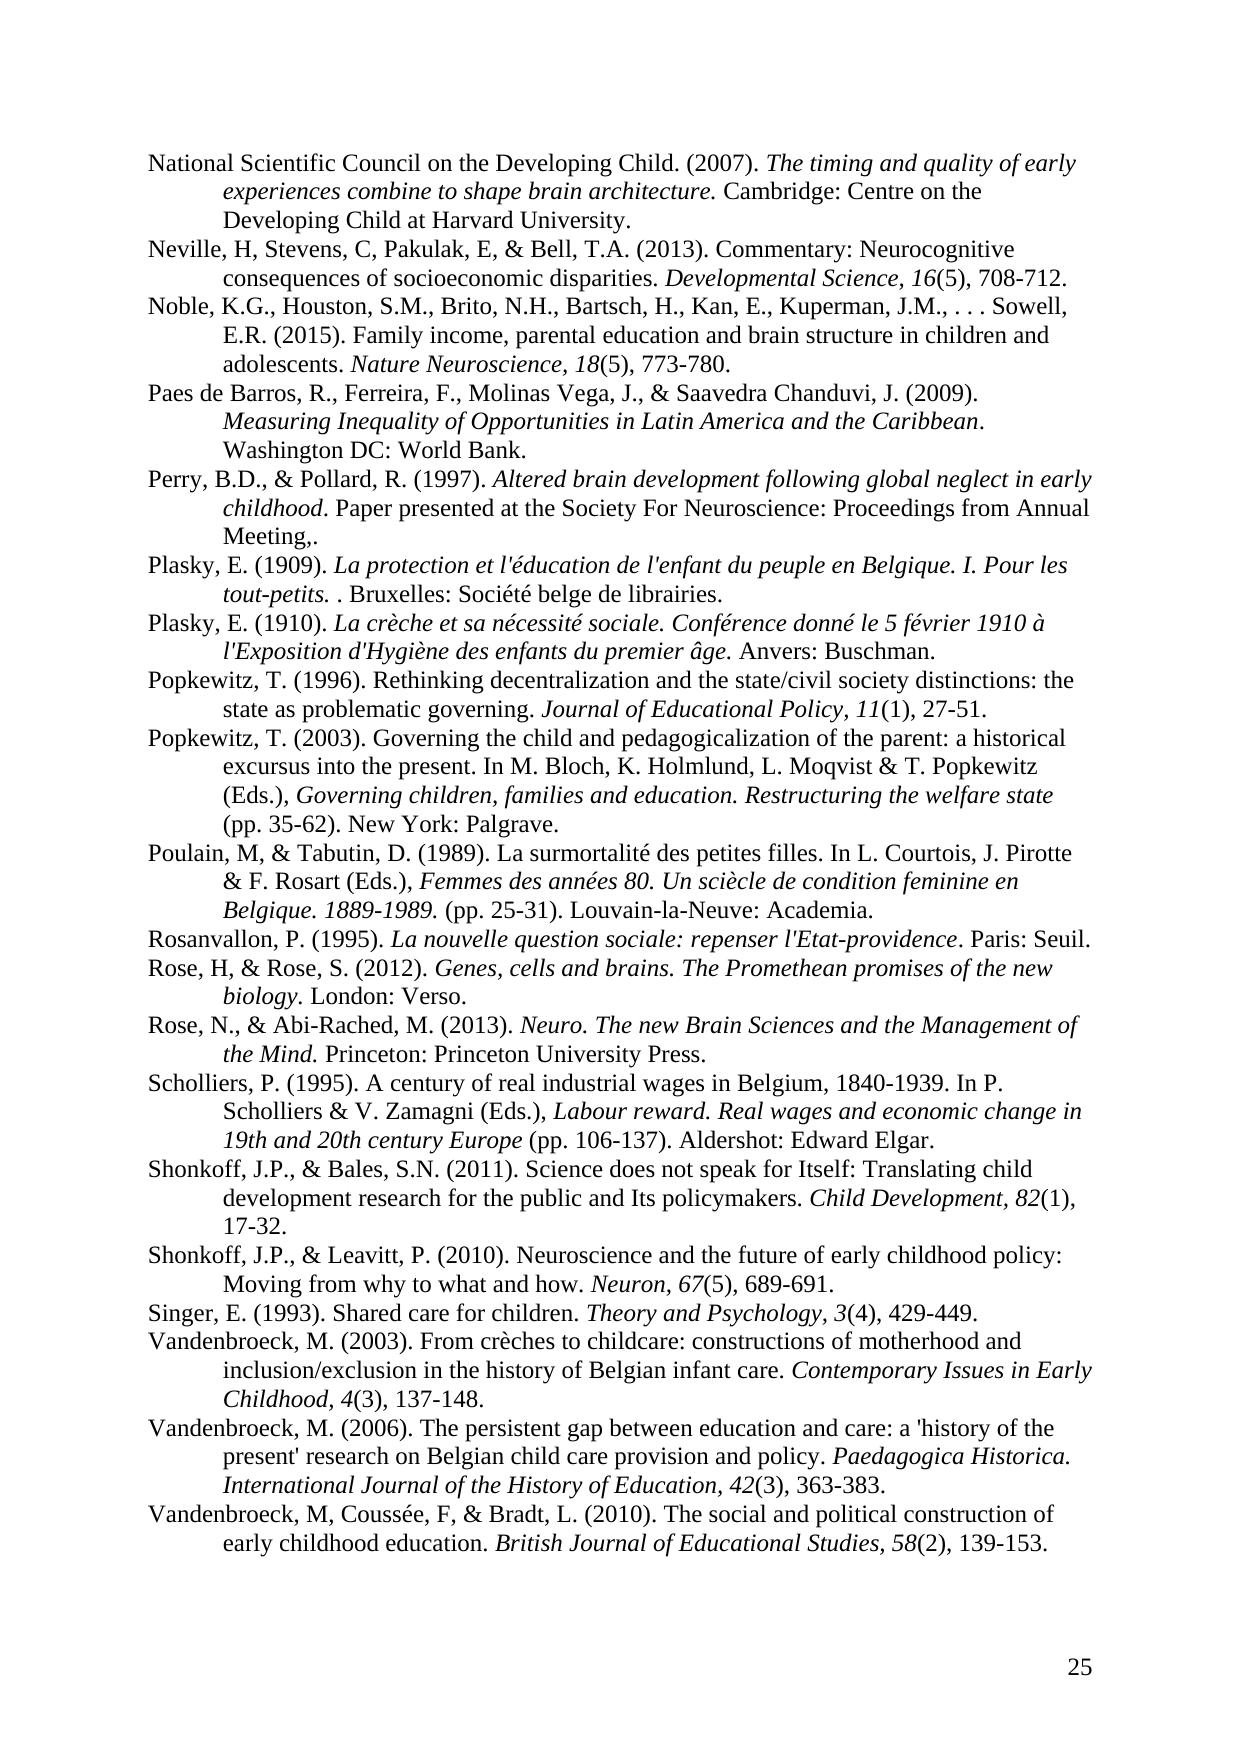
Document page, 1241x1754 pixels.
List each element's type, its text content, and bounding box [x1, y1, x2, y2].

text Noble, K.G., Houston, S.M., Brito, N.H., Bartsch, H., Kan, E., Kuperman, J.M., . . . Sowell, E.R. (2015). Family income, parental education and brain structure in children and adolescents. Nature Neuroscience, 18(5), 773-780. [148, 291, 1093, 378]
text Neville, H, Stevens, C, Pakulak, E, & Bell, T.A. (2013). Commentary: Neurocognitive consequences of socioeconomic disparities. Developmental Science, 16(5), 708-712. [148, 234, 1093, 291]
text Poulain, M, & Tabutin, D. (1989). La surmortalité des petites filles. In L. Courtois, J. Pirotte & F. Rosart (Eds.), Femmes des années 80. Un sciècle de condition feminine en Belgique. 1889-1989. (pp. 25-31). Louvain-la-Neuve: Academia. [148, 838, 1093, 924]
text Popkewitz, T. (1996). Rethinking decentralization and the state/civil society distinctions: the state as problematic governing. Journal of Educational Policy, 11(1), 27-51. [148, 665, 1093, 723]
text Rosanvallon, P. (1995). La nouvelle question sociale: repenser l'Etat-providence. Paris: Seuil. [148, 924, 1093, 953]
text Rose, N., & Abi-Rached, M. (2013). Neuro. The new Brain Sciences and the Management of the Mind. Princeton: Princeton University Press. [148, 1010, 1093, 1068]
text Shonkoff, J.P., & Leavitt, P. (2010). Neuroscience and the future of early childhood policy: Moving from why to what and how. Neuron, 67(5), 689-691. [148, 1240, 1093, 1298]
text Vandenbroeck, M. (2003). From crèches to childcare: constructions of motherhood and inclusion/exclusion in the history of Belgian infant care. Contemporary Issues in Early Childhood, 4(3), 137-148. [148, 1326, 1093, 1413]
text Vandenbroeck, M, Coussée, F, & Bradt, L. (2010). The social and political construction of early childhood education. British Journal of Educational Studies, 58(2), 139-153. [148, 1499, 1093, 1556]
text Vandenbroeck, M. (2006). The persistent gap between education and care: a 'history of the present' research on Belgian child care provision and policy. Paedagogica Historica. International Journal of the History of Education, 42(3), 363-383. [148, 1413, 1093, 1499]
text Scholliers, P. (1995). A century of real industrial wages in Belgium, 1840-1939. In P. Scholliers & V. Zamagni (Eds.), Labour reward. Real wages and economic change in 19th and 20th century Europe (pp. 106-137). Aldershot: Edward Elgar. [148, 1068, 1093, 1154]
text Plasky, E. (1909). La protection et l'éducation de l'enfant du peuple en Belgique. I. Pour les tout-petits. . Bruxelles: Société belge de librairies. [148, 550, 1093, 608]
text Paes de Barros, R., Ferreira, F., Molinas Vega, J., & Saavedra Chanduvi, J. (2009). Measuring Inequality of Opportunities in Latin America and the Caribbean. Washington DC: World Bank. [148, 378, 1093, 464]
text Rose, H, & Rose, S. (2012). Genes, cells and brains. The Promethean promises of the new biology. London: Verso. [148, 953, 1093, 1010]
text Perry, B.D., & Pollard, R. (1997). Altered brain development following global neglect in early childhood. Paper presented at the Society For Neuroscience: Proceedings from Annual Meeting,. [148, 464, 1093, 550]
text Plasky, E. (1910). La crèche et sa nécessité sociale. Conférence donné le 5 février 1910 à l'Exposition d'Hygiène des enfants du premier âge. Anvers: Buschman. [148, 608, 1093, 665]
text Popkewitz, T. (2003). Governing the child and pedagogicalization of the parent: a historical excursus into the present. In M. Bloch, K. Holmlund, L. Moqvist & T. Popkewitz (Eds.), Governing children, families and education. Restructuring the welfare state (pp. 35-62). New York: Palgrave. [148, 723, 1093, 838]
text National Scientific Council on the Developing Child. (2007). The timing and quality of early experiences combine to shape brain architecture. Cambridge: Centre on the Developing Child at Harvard University. [148, 148, 1093, 234]
text Shonkoff, J.P., & Bales, S.N. (2011). Science does not speak for Itself: Translating child development research for the public and Its policymakers. Child Development, 82(1), 17-32. [148, 1154, 1093, 1240]
text Singer, E. (1993). Shared care for children. Theory and Psychology, 3(4), 429-449. [148, 1298, 1093, 1326]
